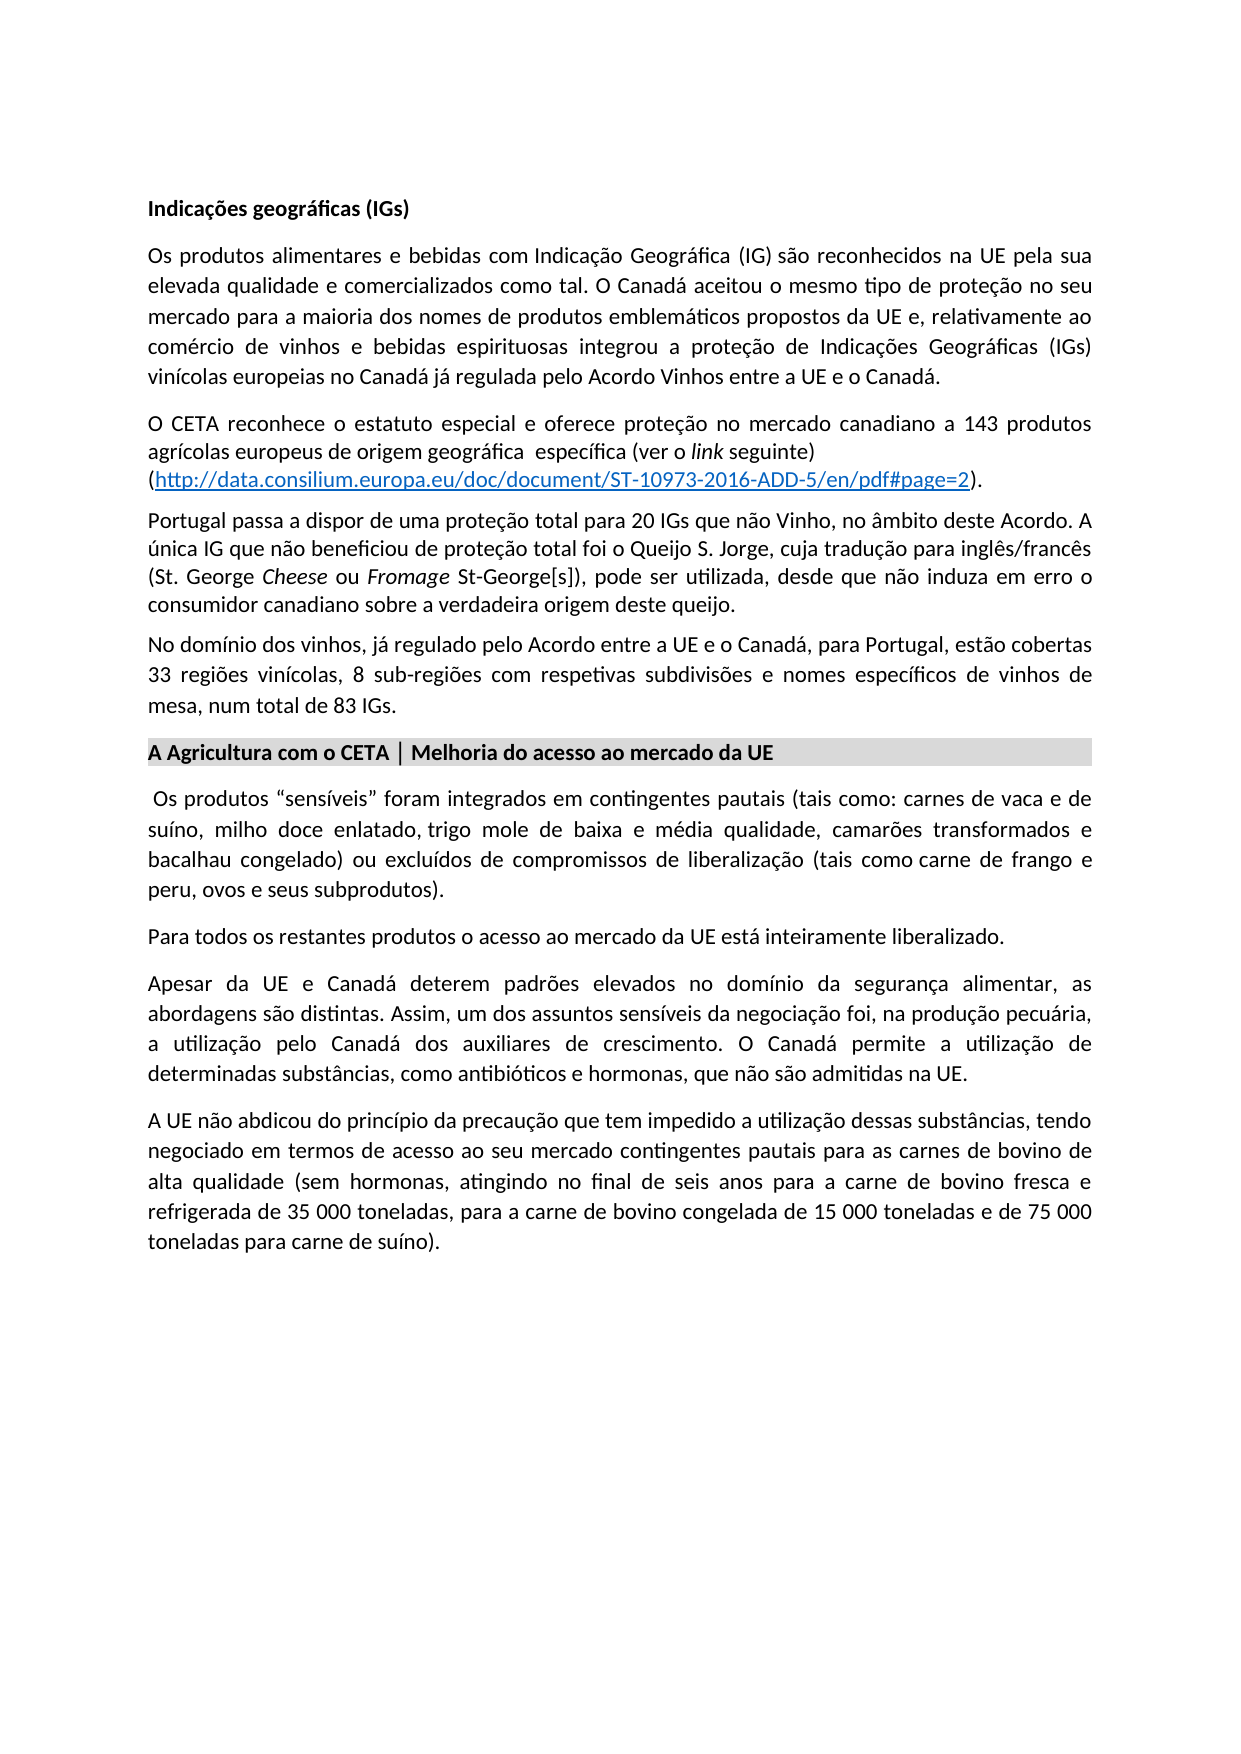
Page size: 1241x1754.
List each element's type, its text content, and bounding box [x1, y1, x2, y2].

text O CETA reconhece o estatuto especial e oferece proteção no mercado canadiano a 143 produtos agrícolas europeus de origem geográfica específica (ver o link seguinte) [148, 409, 1092, 465]
text A UE não abdicou do princípio da precaução que tem impedido a utilização dessas substâncias, tendo negociado em termos de acesso ao seu mercado contingentes pautais para as carnes de bovino de alta qualidade (sem hormonas, atingindo no final de seis anos para a carne de bovino fresca e refrigerada de 35 000 toneladas, para a carne de bovino congelada de 15 000 toneladas e de 75 000 toneladas para carne de suíno). [148, 1106, 1092, 1255]
text Indicações geográficas (IGs) [148, 194, 1092, 223]
text A Agricultura com o CETA │ Melhoria do acesso ao mercado da UE [148, 738, 1092, 766]
text Os produtos “sensíveis” foram integrados em contingentes pautais (tais como: carnes de vaca e de suíno, milho doce enlatado, trigo mole de baixa e média qualidade, camarões transformados e bacalhau congelado) ou excluídos de compromissos de liberalização (tais como carne de frango e peru, ovos e seus subprodutos). [148, 784, 1092, 903]
text No domínio dos vinhos, já regulado pelo Acordo entre a UE e o Canadá, para Portugal, estão cobertas 33 regiões vinícolas, 8 sub-regiões com respetivas subdivisões e nomes específicos de vinhos de mesa, num total de 83 IGs. [148, 630, 1092, 719]
text Portugal passa a dispor de uma proteção total para 20 IGs que não Vinho, no âmbito deste Acordo. A única IG que não beneficiou de proteção total foi o Queijo S. Jorge, cuja tradução para inglês/francês (St. George Cheese ou Fromage St-George[s]), pode ser utilizada, desde que não induza em erro o consumidor canadiano sobre a verdadeira origem deste queijo. [148, 506, 1092, 618]
text (http://data.consilium.europa.eu/doc/document/ST-10973-2016-ADD-5/en/pdf#page=2). [148, 465, 1092, 493]
text Para todos os restantes produtos o acesso ao mercado da UE está inteiramente liberalizado. [148, 922, 1092, 950]
text Apesar da UE e Canadá deterem padrões elevados no domínio da segurança alimentar, as abordagens são distintas. Assim, um dos assuntos sensíveis da negociação foi, na produção pecuária, a utilização pelo Canadá dos auxiliares de crescimento. O Canadá permite a utilização de determinadas substâncias, como antibióticos e hormonas, que não são admitidas na UE. [148, 969, 1092, 1087]
text Os produtos alimentares e bebidas com Indicação Geográfica (IG) são reconhecidos na UE pela sua elevada qualidade e comercializados como tal. O Canadá aceitou o mesmo tipo de proteção no seu mercado para a maioria dos nomes de produtos emblemáticos propostos da UE e, relativamente ao comércio de vinhos e bebidas espirituosas integrou a proteção de Indicações Geográficas (IGs) vinícolas europeias no Canadá já regulada pelo Acordo Vinhos entre a UE e o Canadá. [148, 241, 1092, 390]
